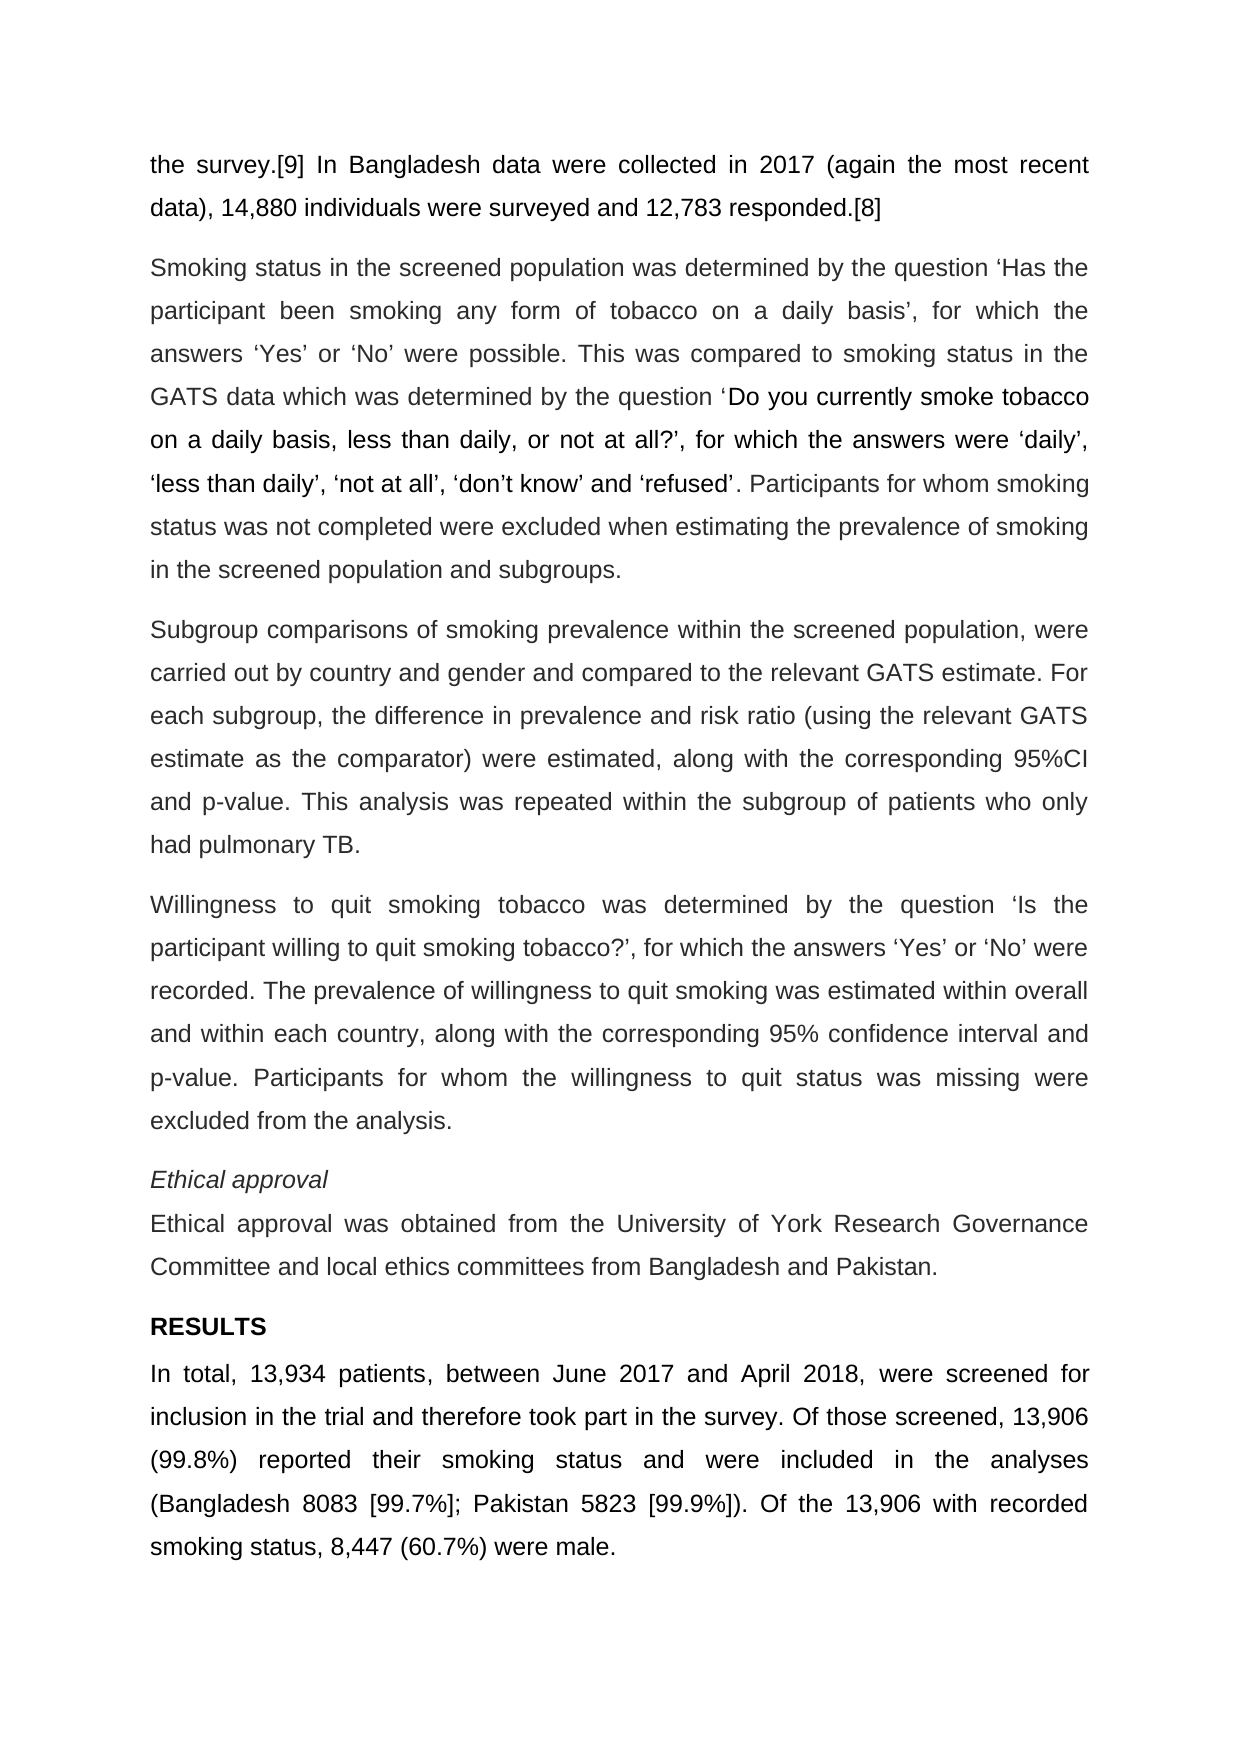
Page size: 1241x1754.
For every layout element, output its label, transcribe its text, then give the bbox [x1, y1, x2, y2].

text Subgroup comparisons of smoking prevalence within the screened population, were carried out by country and gender and compared to the relevant GATS estimate. For each subgroup, the difference in prevalence and risk ratio (using the relevant GATS estimate as the comparator) were estimated, along with the corresponding 95%CI and p-value. This analysis was repeated within the subgroup of patients who only had pulmonary TB. [150, 614, 1090, 859]
text RESULTS [150, 1311, 1090, 1340]
text Smoking status in the screened population was determined by the question ‘Has the participant been smoking any form of tobacco on a daily basis’, for which the answers ‘Yes’ or ‘No’ were possible. This was compared to smoking status in the GATS data which was determined by the question ‘Do you currently smoke tobacco on a daily basis, less than daily, or not at all?’, for which the answers were ‘daily’, ‘less than daily’, ‘not at all’, ‘don’t know’ and ‘refused’. Participants for whom smoking status was not completed were excluded when estimating the prevalence of smoking in the screened population and subgroups. [150, 253, 1090, 583]
text In total, 13,934 patients, between June 2017 and April 2018, were screened for inclusion in the trial and therefore took part in the survey. Of those screened, 13,906 (99.8%) reported their smoking status and were included in the analyses (Bangladesh 8083 [99.7%]; Pakistan 5823 [99.9%]). Of the 13,906 with recorded smoking status, 8,447 (60.7%) were male. [150, 1359, 1090, 1560]
text Ethical approval [150, 1165, 1090, 1194]
text Willingness to quit smoking tobacco was determined by the question ‘Is the participant willing to quit smoking tobacco?’, for which the answers ‘Yes’ or ‘No’ were recorded. The prevalence of willingness to quit smoking was estimated within overall and within each country, along with the corresponding 95% confidence interval and p-value. Participants for whom the willingness to quit status was missing were excluded from the analysis. [150, 890, 1090, 1134]
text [150, 150, 1090, 222]
text Ethical approval was obtained from the University of York Research Governance Committee and local ethics committees from Bangladesh and Pakistan. [150, 1208, 1090, 1280]
